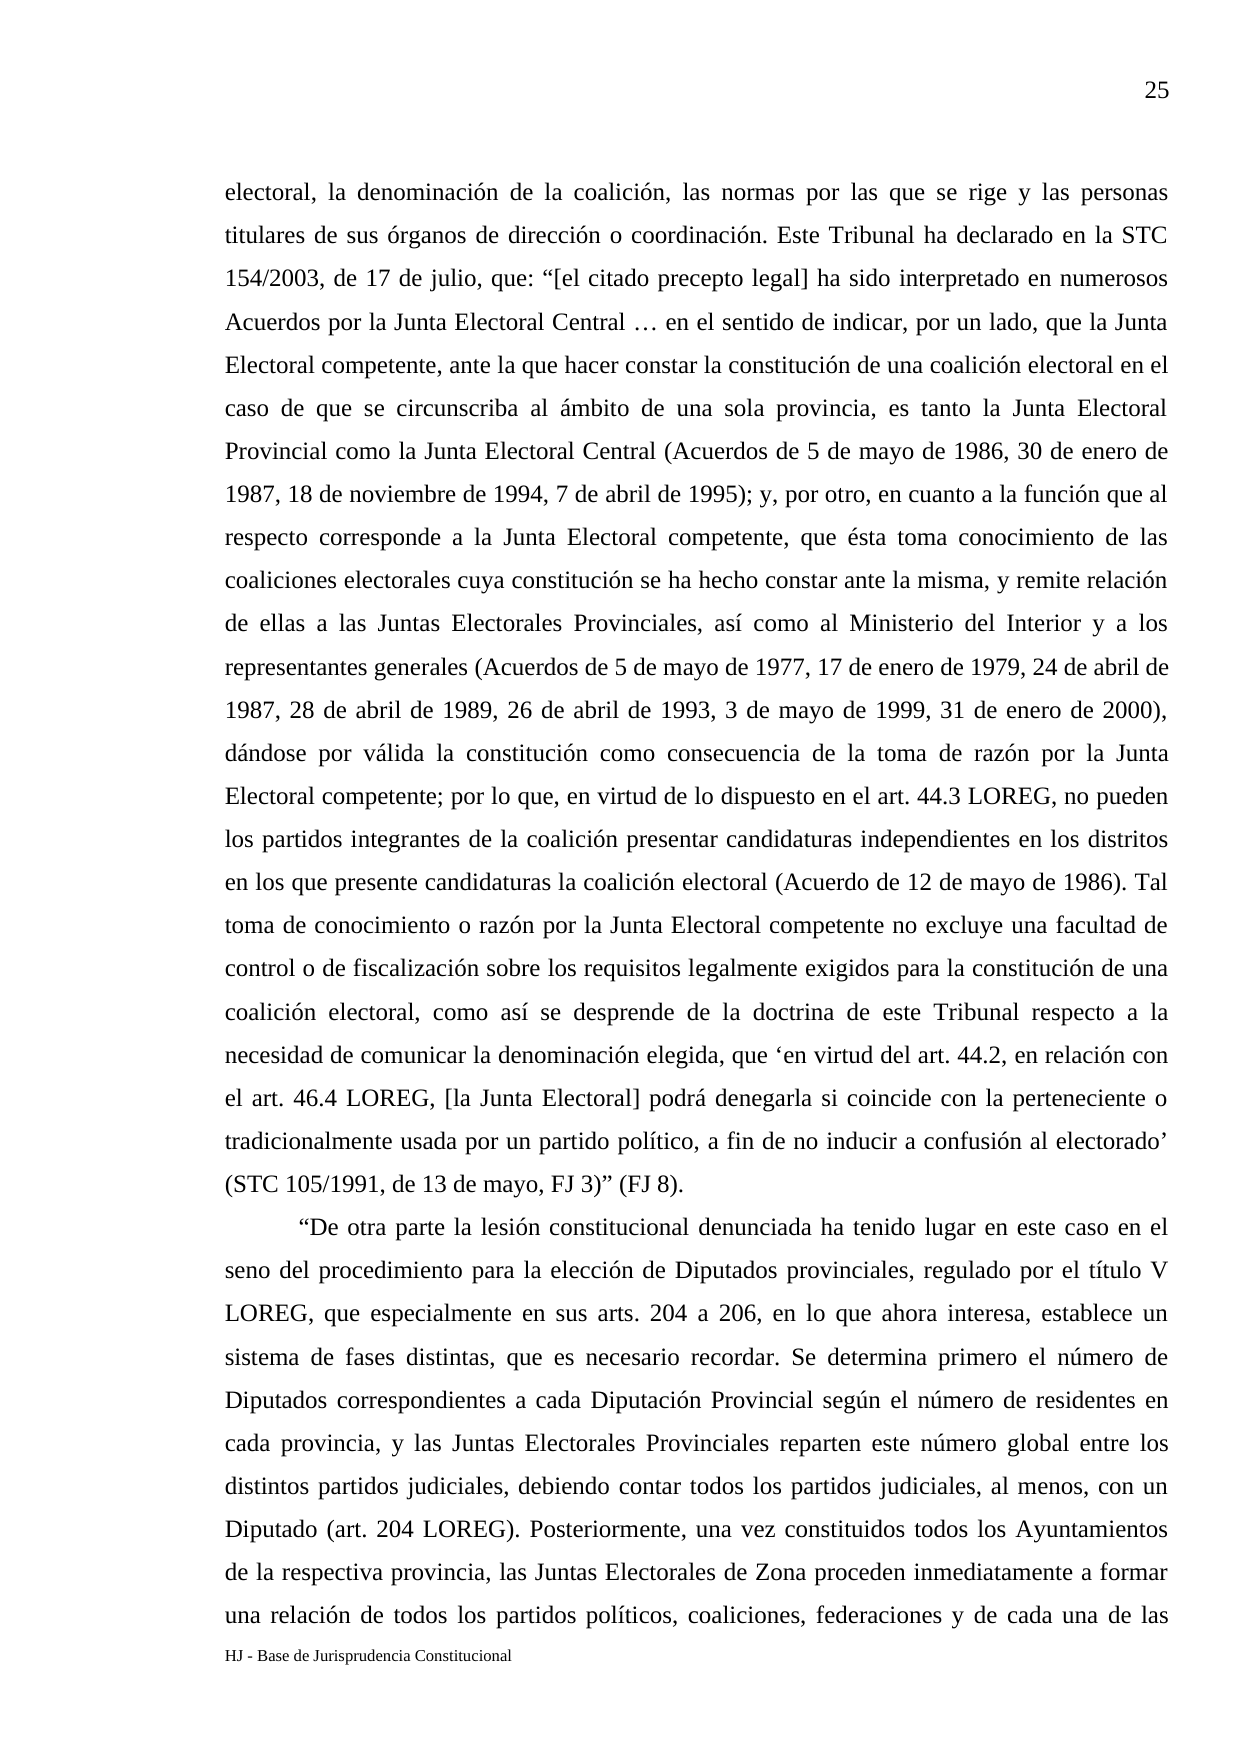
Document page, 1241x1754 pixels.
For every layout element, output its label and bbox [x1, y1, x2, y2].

text [224, 1212, 1169, 1629]
text [224, 177, 1169, 1198]
